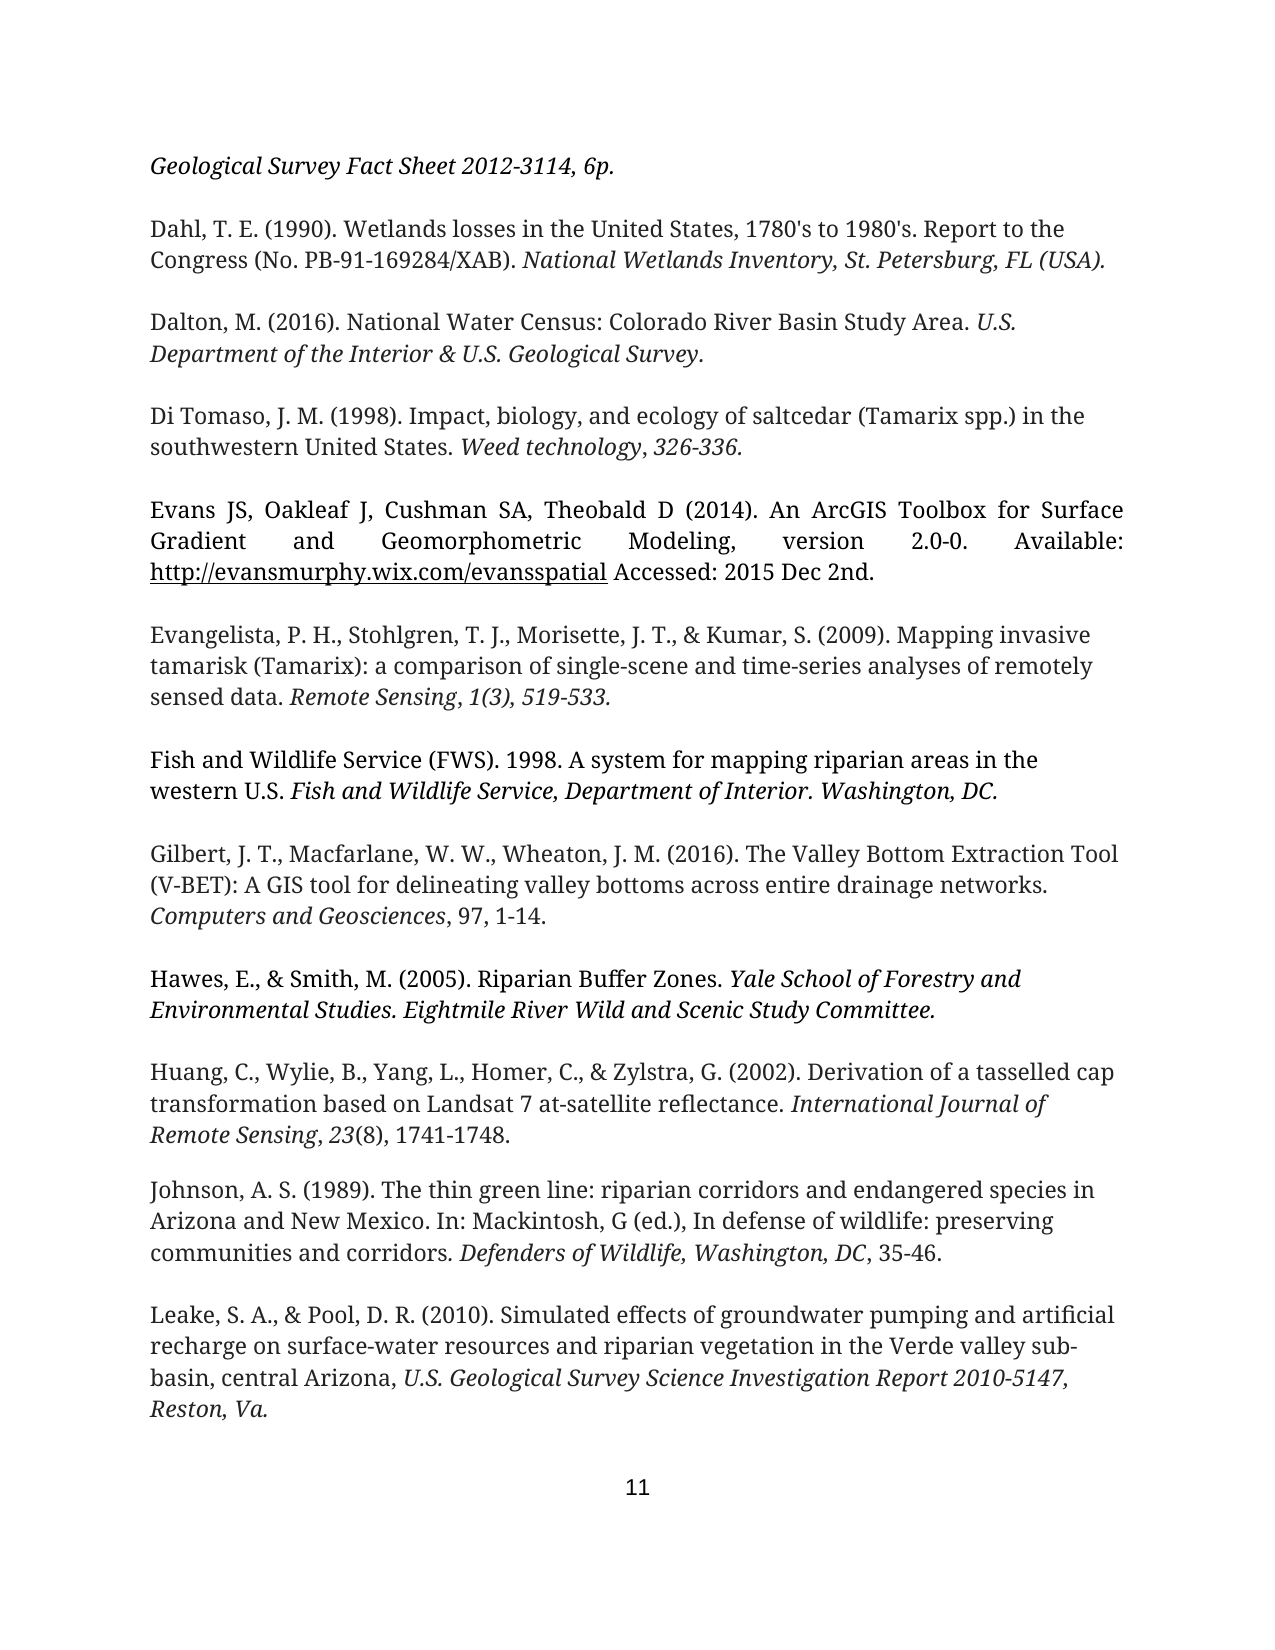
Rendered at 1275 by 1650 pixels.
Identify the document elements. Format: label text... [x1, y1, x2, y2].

text Fish and Wildlife Service (FWS). 1998. A system for mapping riparian areas in the western U.S. Fish and Wildlife Service, Department of Interior. Washington, DC. [150, 744, 1125, 806]
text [150, 150, 1125, 181]
text Johnson, A. S. (1989). The thin green line: riparian corridors and endangered species in Arizona and New Mexico. In: Mackintosh, G (ed.), In defense of wildlife: preserving communities and corridors. Defenders of Wildlife, Washington, DC, 35-46. [942, 1174, 1125, 1268]
text Huang, C., Wylie, B., Yang, L., Homer, C., & Zylstra, G. (2002). Derivation of a tasselled cap transformation based on Landsat 7 at-satellite reflectance. International Journal of Remote Sensing, 23(8), 1741-1748. [150, 1056, 1125, 1150]
text Hawes, E., & Smith, M. (2005). Riparian Buffer Zones. Yale School of Forestry and Environmental Studies. Eightmile River Wild and Scenic Study Committee. [150, 962, 1125, 1025]
text Di Tomaso, J. M. (1998). Impact, biology, and ecology of saltcedar (Tamarix spp.) in the southwestern United States. Weed technology, 326-336. [743, 400, 1125, 462]
text Gilbert, J. T., Macfarlane, W. W., Wheaton, J. M. (2016). The Valley Bottom Extraction Tool (V-BET): A GIS tool for delineating valley bottoms across entire drainage networks. Computers and Geosciences, 97, 1-14. [150, 837, 1125, 931]
text Leake, S. A., & Pool, D. R. (2010). Simulated effects of groundwater pumping and artificial recharge on surface-water resources and riparian vegetation in the Verde valley sub-basin, central Arizona, U.S. Geological Survey Science Investigation Report 2010-5147, Reston, Va. [269, 1299, 1125, 1424]
text Evangelista, P. H., Stohlgren, T. J., Morisette, J. T., & Kumar, S. (2009). Mapping invasive tamarisk (Tamarix): a comparison of single-scene and time-series analyses of remotely sensed data. Remote Sensing, 1(3), 519-533. [612, 619, 1125, 712]
text Dahl, T. E. (1990). Wetlands losses in the United States, 1780's to 1980's. Report to the Congress (No. PB-91-169284/XAB). National Wetlands Inventory, St. Petersburg, FL (USA). [150, 212, 1125, 275]
text Dalton, M. (2016). National Water Census: Colorado River Basin Study Area. U.S. Department of the Interior & U.S. Geological Survey. [150, 306, 1125, 369]
text Evans JS, Oakleaf J, Cushman SA, Theobald D (2014). An ArcGIS Toolbox for Surface Gradient and Geomorphometric Modeling, version 2.0-0. Available: http://evansmurphy.wix.com/evansspatial Accessed: 2015 Dec 2nd. [150, 494, 1125, 587]
